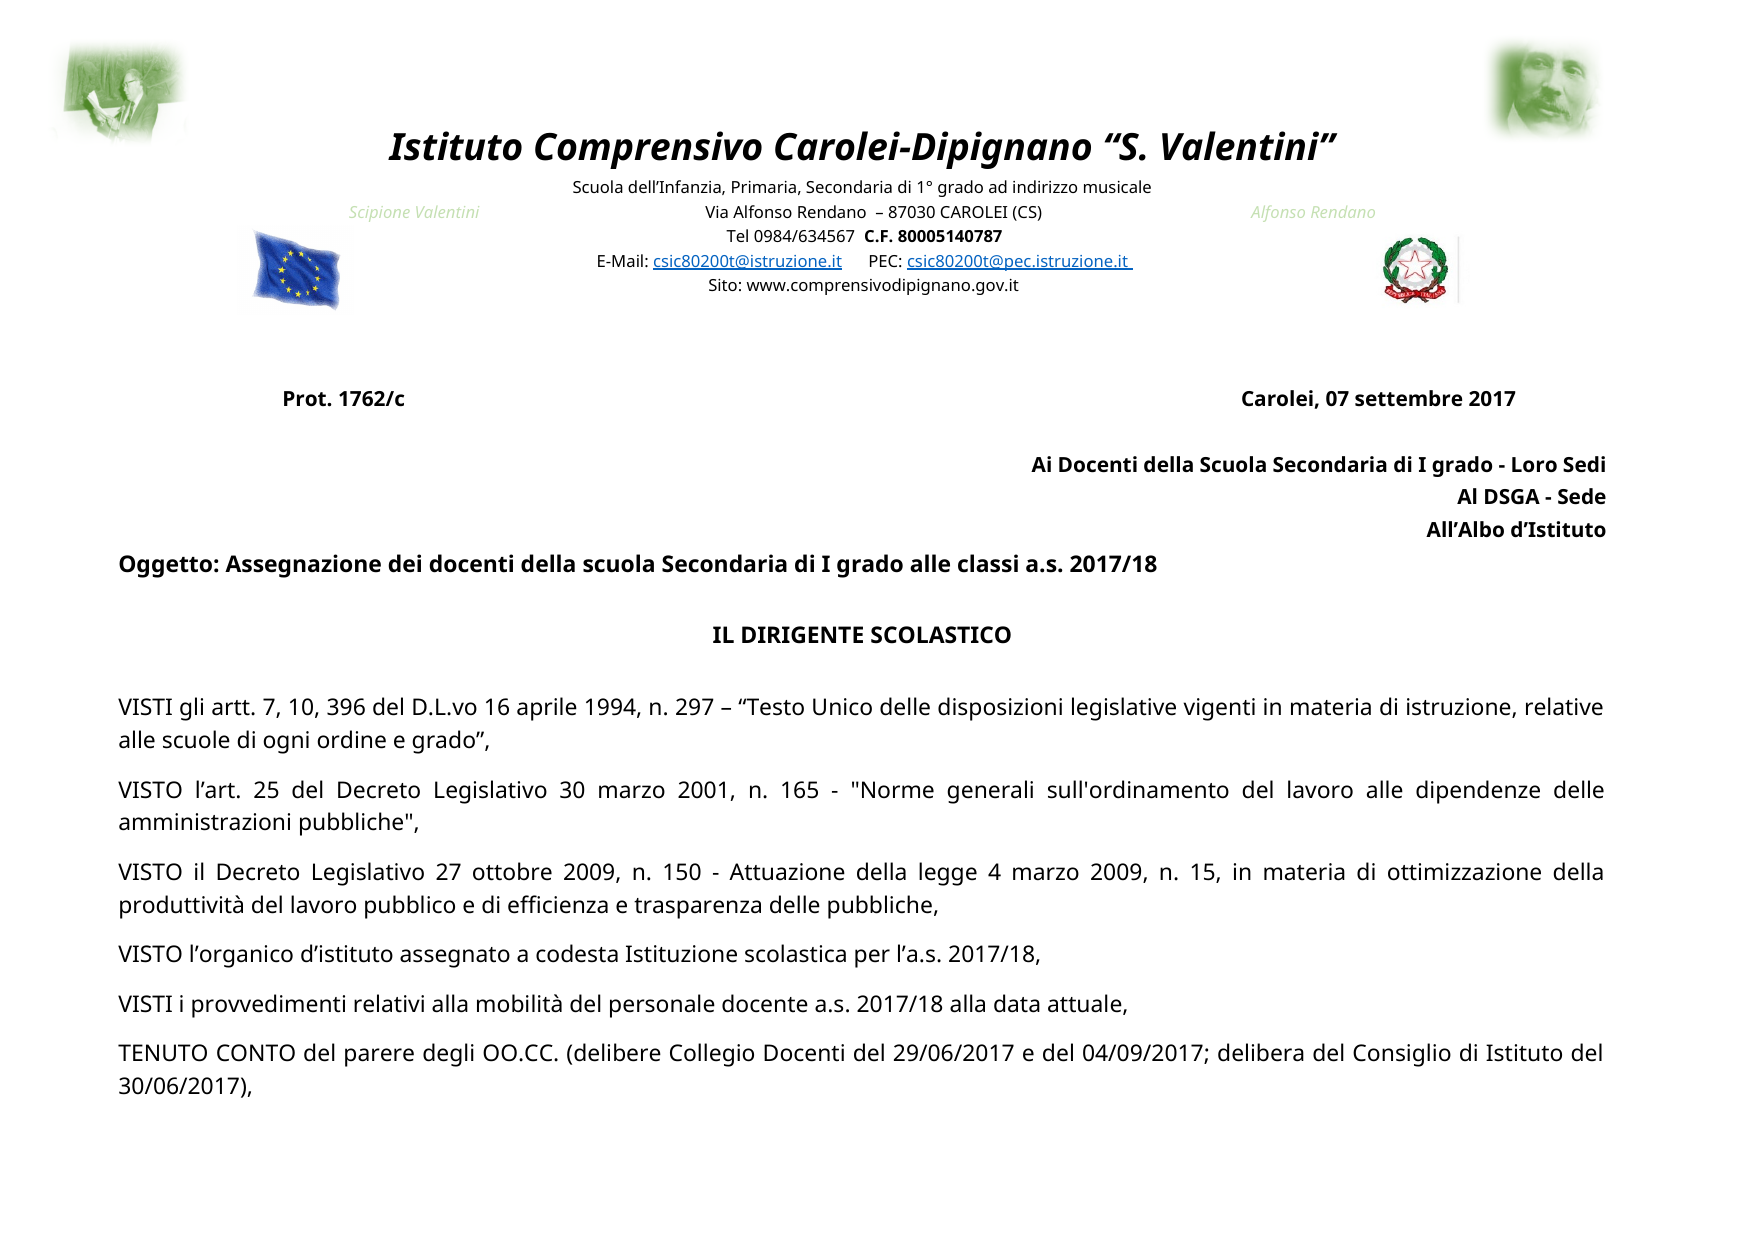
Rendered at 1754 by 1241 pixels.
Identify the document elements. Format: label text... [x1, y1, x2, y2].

text All’Albo d’Istituto [118, 515, 1606, 543]
text TENUTO CONTO del parere degli OO.CC. (delibere Collegio Docenti del 29/06/2017 e del 04/09/2017; delibera del Consiglio di Istituto del 30/06/2017), [118, 1037, 1606, 1101]
picture [236, 225, 355, 315]
text VISTO il Decreto Legislativo 27 ottobre 2009, n. 150 - Attuazione della legge 4 marzo 2009, n. 15, in materia di ottimizzazione della produttività del lavoro pubblico e di efficienza e trasparenza delle pubbliche, [118, 856, 1606, 920]
text VISTI i provvedimenti relativi alla mobilità del personale docente a.s. 2017/18 alla data attuale, [118, 988, 1606, 1019]
picture [1356, 225, 1470, 311]
text Ai Docenti della Scuola Secondaria di I grado - Loro Sedi [118, 450, 1606, 478]
text IL DIRIGENTE SCOLASTICO [118, 619, 1606, 651]
text Oggetto: Assegnazione dei docenti della scuola Secondaria di I grado alle classi a.s. 2017/18 [118, 547, 1606, 579]
text Al DSGA - Sede [118, 482, 1606, 511]
text VISTO l’art. 25 del Decreto Legislativo 30 marzo 2001, n. 165 - "Norme generali sull'ordinamento del lavoro alle dipendenze delle amministrazioni pubbliche", [118, 773, 1606, 838]
text Prot. 1762/c Carolei, 07 settembre 2017 [118, 384, 1606, 413]
text VISTO l’organico d’istituto assegnato a codesta Istituzione scolastica per l’a.s. 2017/18, [118, 938, 1606, 969]
text VISTI gli artt. 7, 10, 396 del D.L.vo 16 aprile 1994, n. 297 – “Testo Unico delle disposizioni legislative vigenti in materia di istruzione, relative alle scuole di ogni ordine e grado”, [118, 691, 1606, 755]
